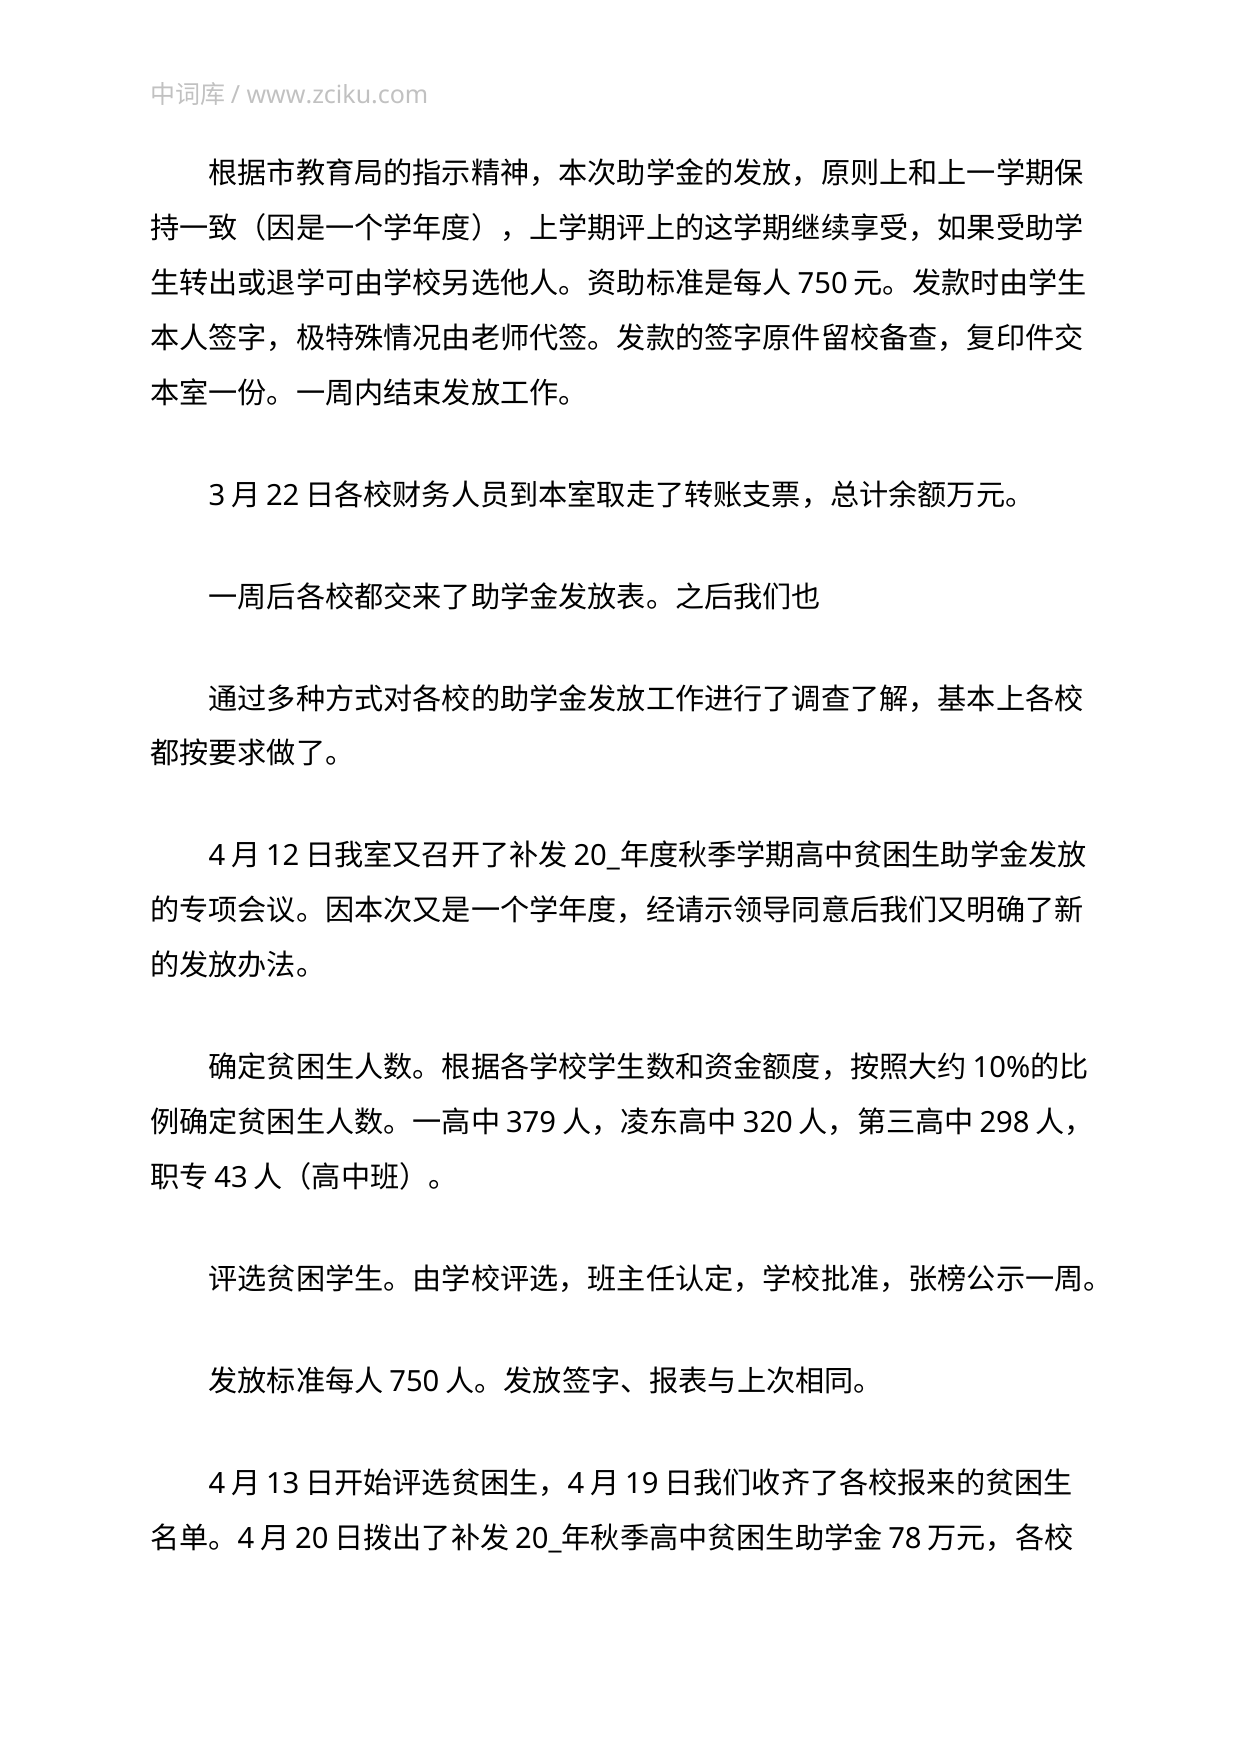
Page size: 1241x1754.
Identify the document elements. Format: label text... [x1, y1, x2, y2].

text 确定贫困生人数。根据各学校学生数和资金额度，按照大约10%的比例确定贫困生人数。一高中379人，凌东高中320人，第三高中298人，职专43人（高中班）。 [150, 1043, 1090, 1196]
text 一周后各校都交来了助学金发放表。之后我们也 [150, 573, 1090, 616]
text 发放标准每人750人。发放签字、报表与上次相同。 [150, 1357, 1090, 1400]
text 4月12日我室又召开了补发20_年度秋季学期高中贫困生助学金发放的专项会议。因本次又是一个学年度，经请示领导同意后我们又明确了新的发放办法。 [150, 832, 1090, 984]
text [150, 1459, 1090, 1557]
text 根据市教育局的指示精神，本次助学金的发放，原则上和上一学期保持一致（因是一个学年度），上学期评上的这学期继续享受，如果受助学生转出或退学可由学校另选他人。资助标准是每人750元。发款时由学生本人签字，极特殊情况由老师代签。发款的签字原件留校备查，复印件交本室一份。一周内结束发放工作。 [150, 150, 1090, 412]
text 3月22日各校财务人员到本室取走了转账支票，总计余额万元。 [150, 471, 1090, 514]
text 评选贫困学生。由学校评选，班主任认定，学校批准，张榜公示一周。 [150, 1256, 1090, 1298]
text 通过多种方式对各校的助学金发放工作进行了调查了解，基本上各校都按要求做了。 [150, 675, 1090, 772]
